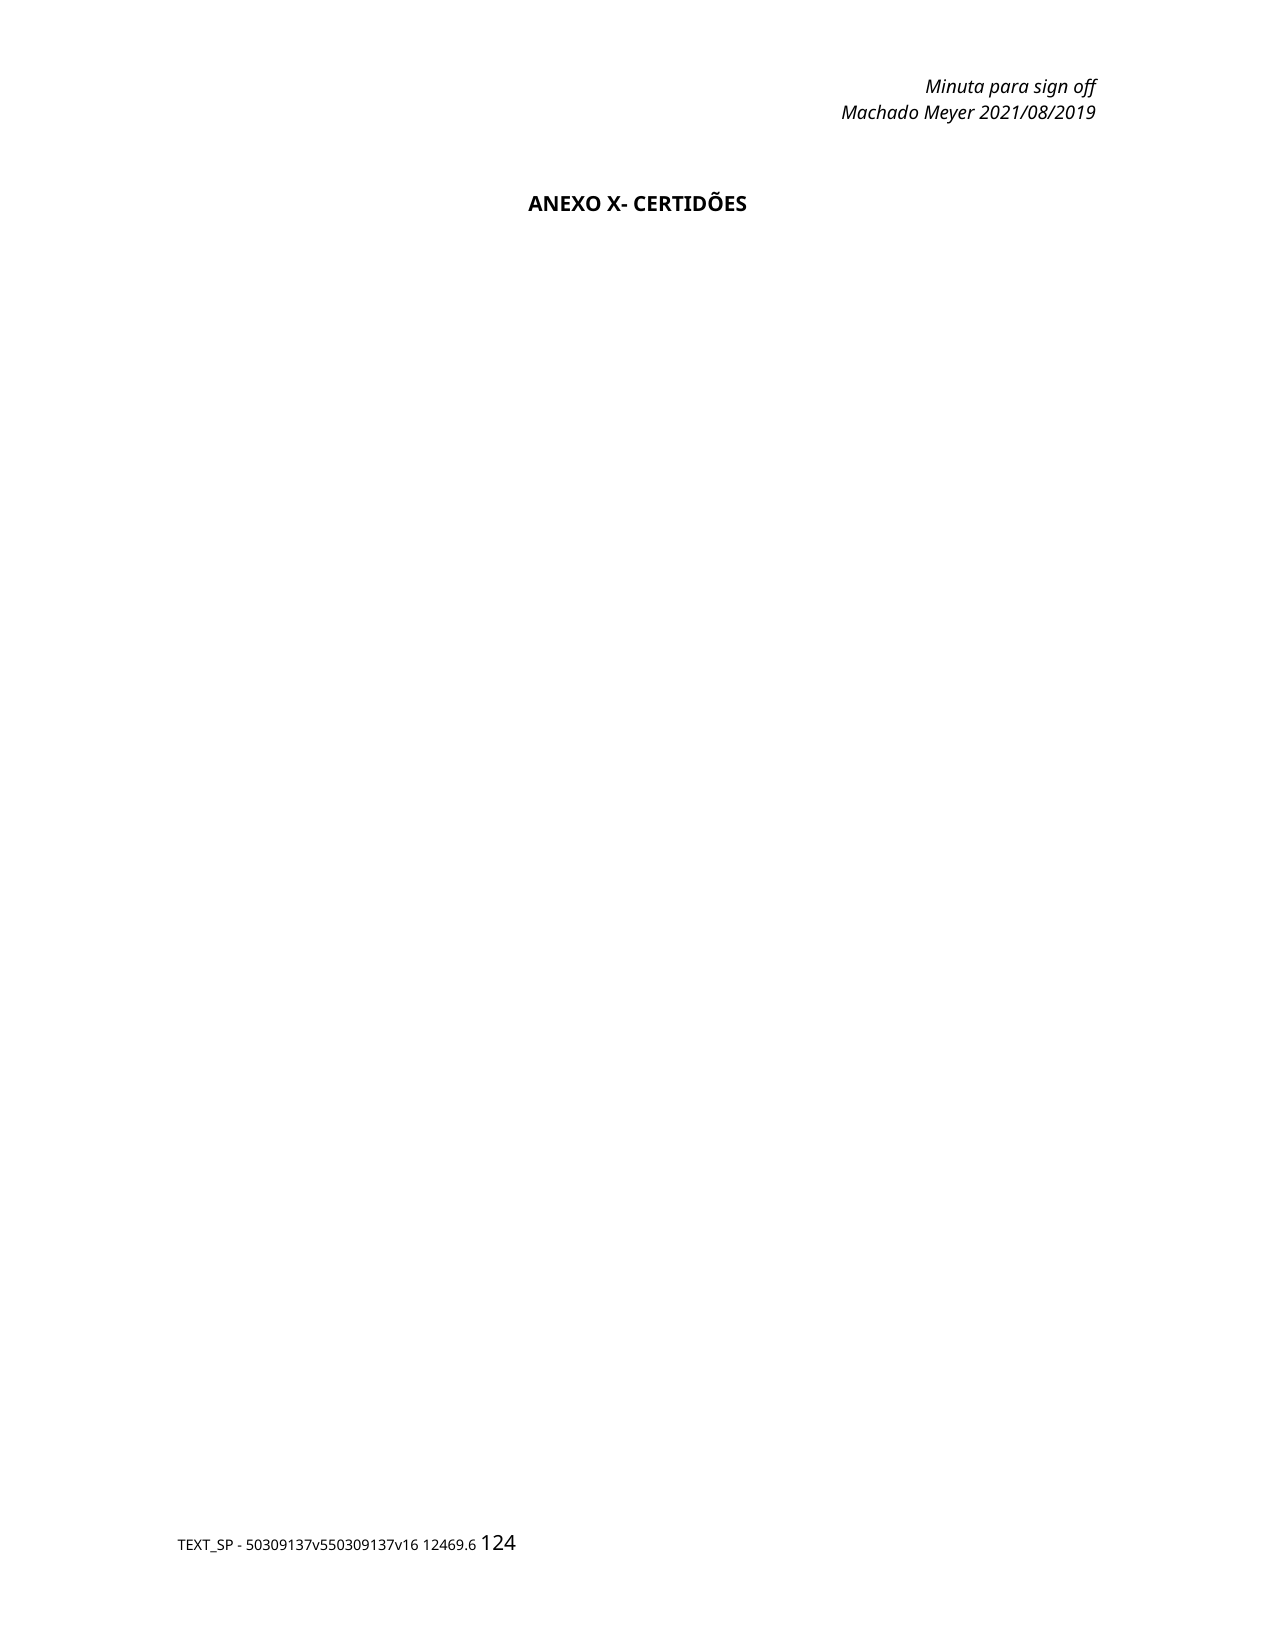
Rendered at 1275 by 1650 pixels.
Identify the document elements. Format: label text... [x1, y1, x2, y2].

list - CERTIDÕES [177, 185, 1098, 218]
